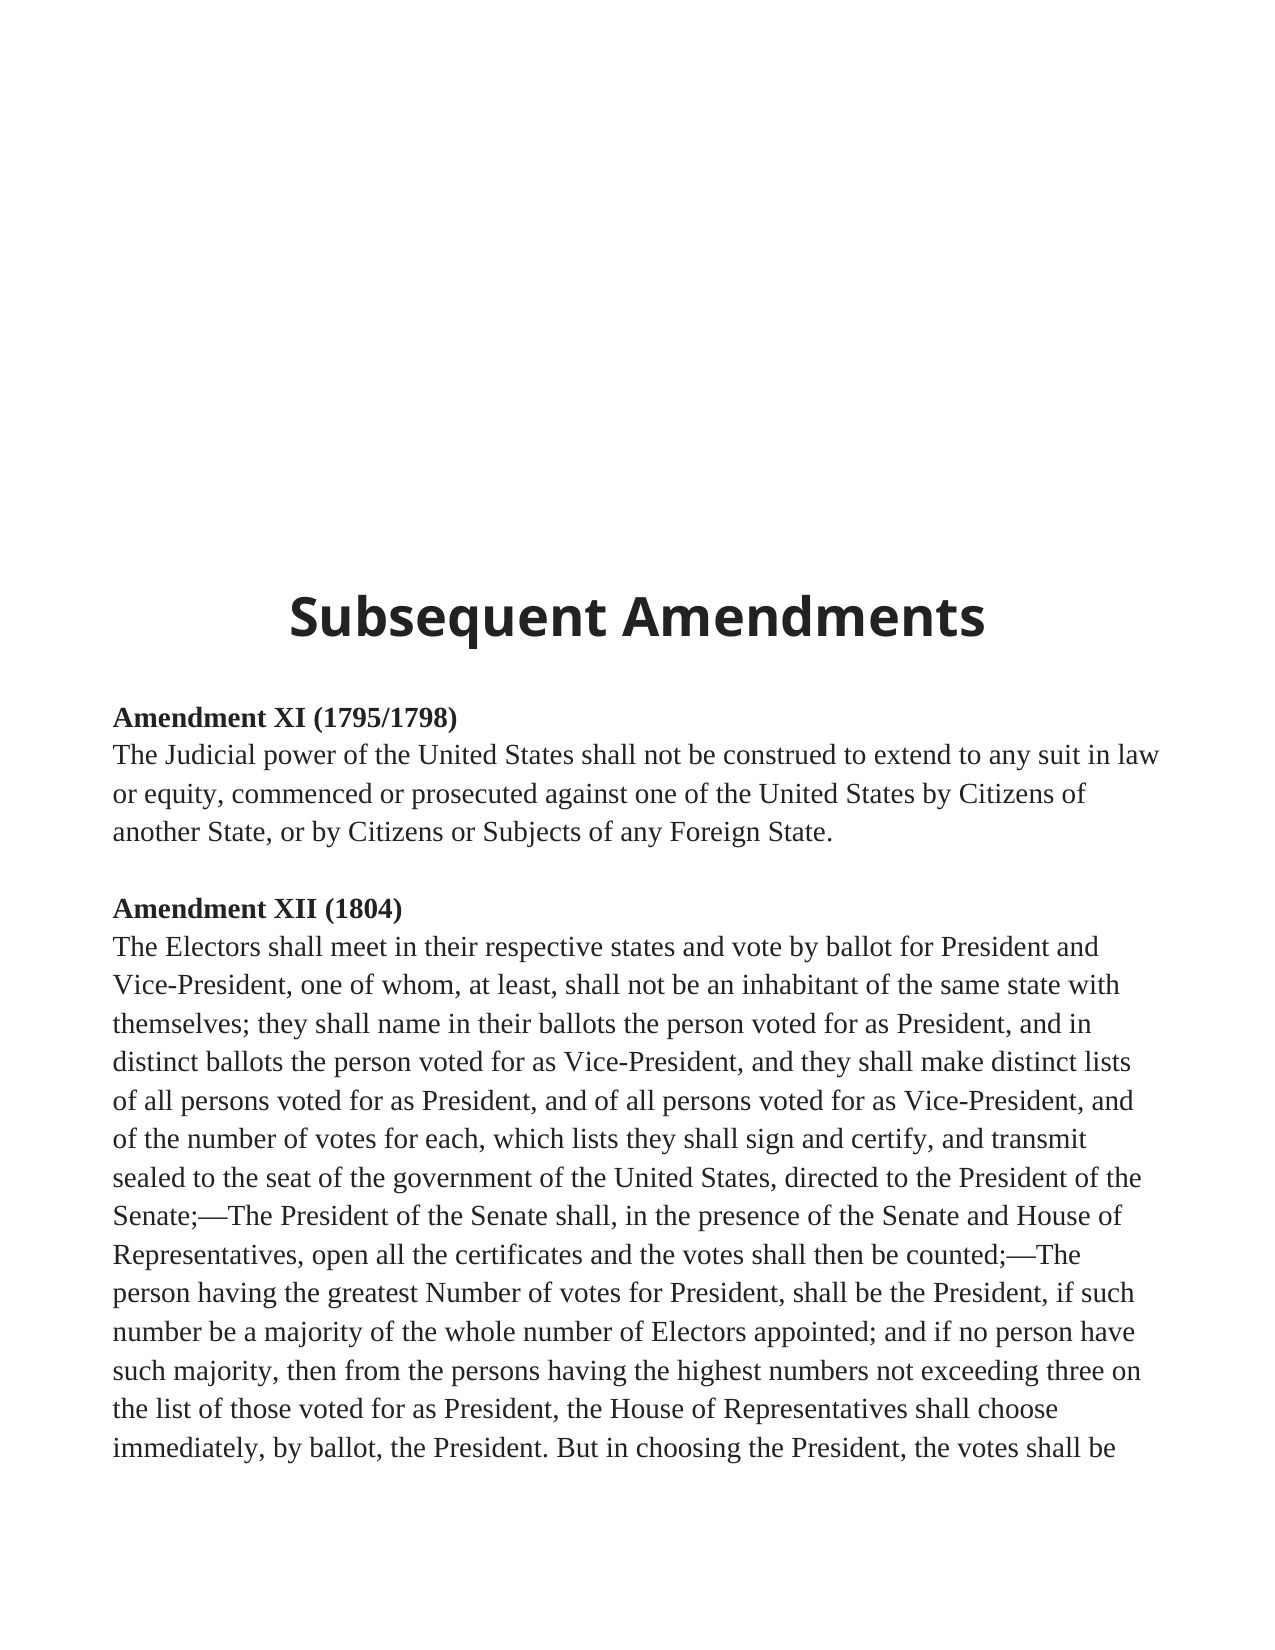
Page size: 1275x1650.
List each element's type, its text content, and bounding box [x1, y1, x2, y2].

table_cell Amendment XII (1804) [113, 853, 1162, 929]
table_cell The Judicial power of the United States shall not be construed to extend to any suit in law or equity, commenced or prosecuted against one of the United States by Citizens of another State, or by Citizens or Subjects of any Foreign State. [113, 738, 1162, 852]
table_cell Subsequent Amendments Amendment XI (1795/1798) [113, 150, 1162, 737]
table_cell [113, 929, 1162, 1463]
